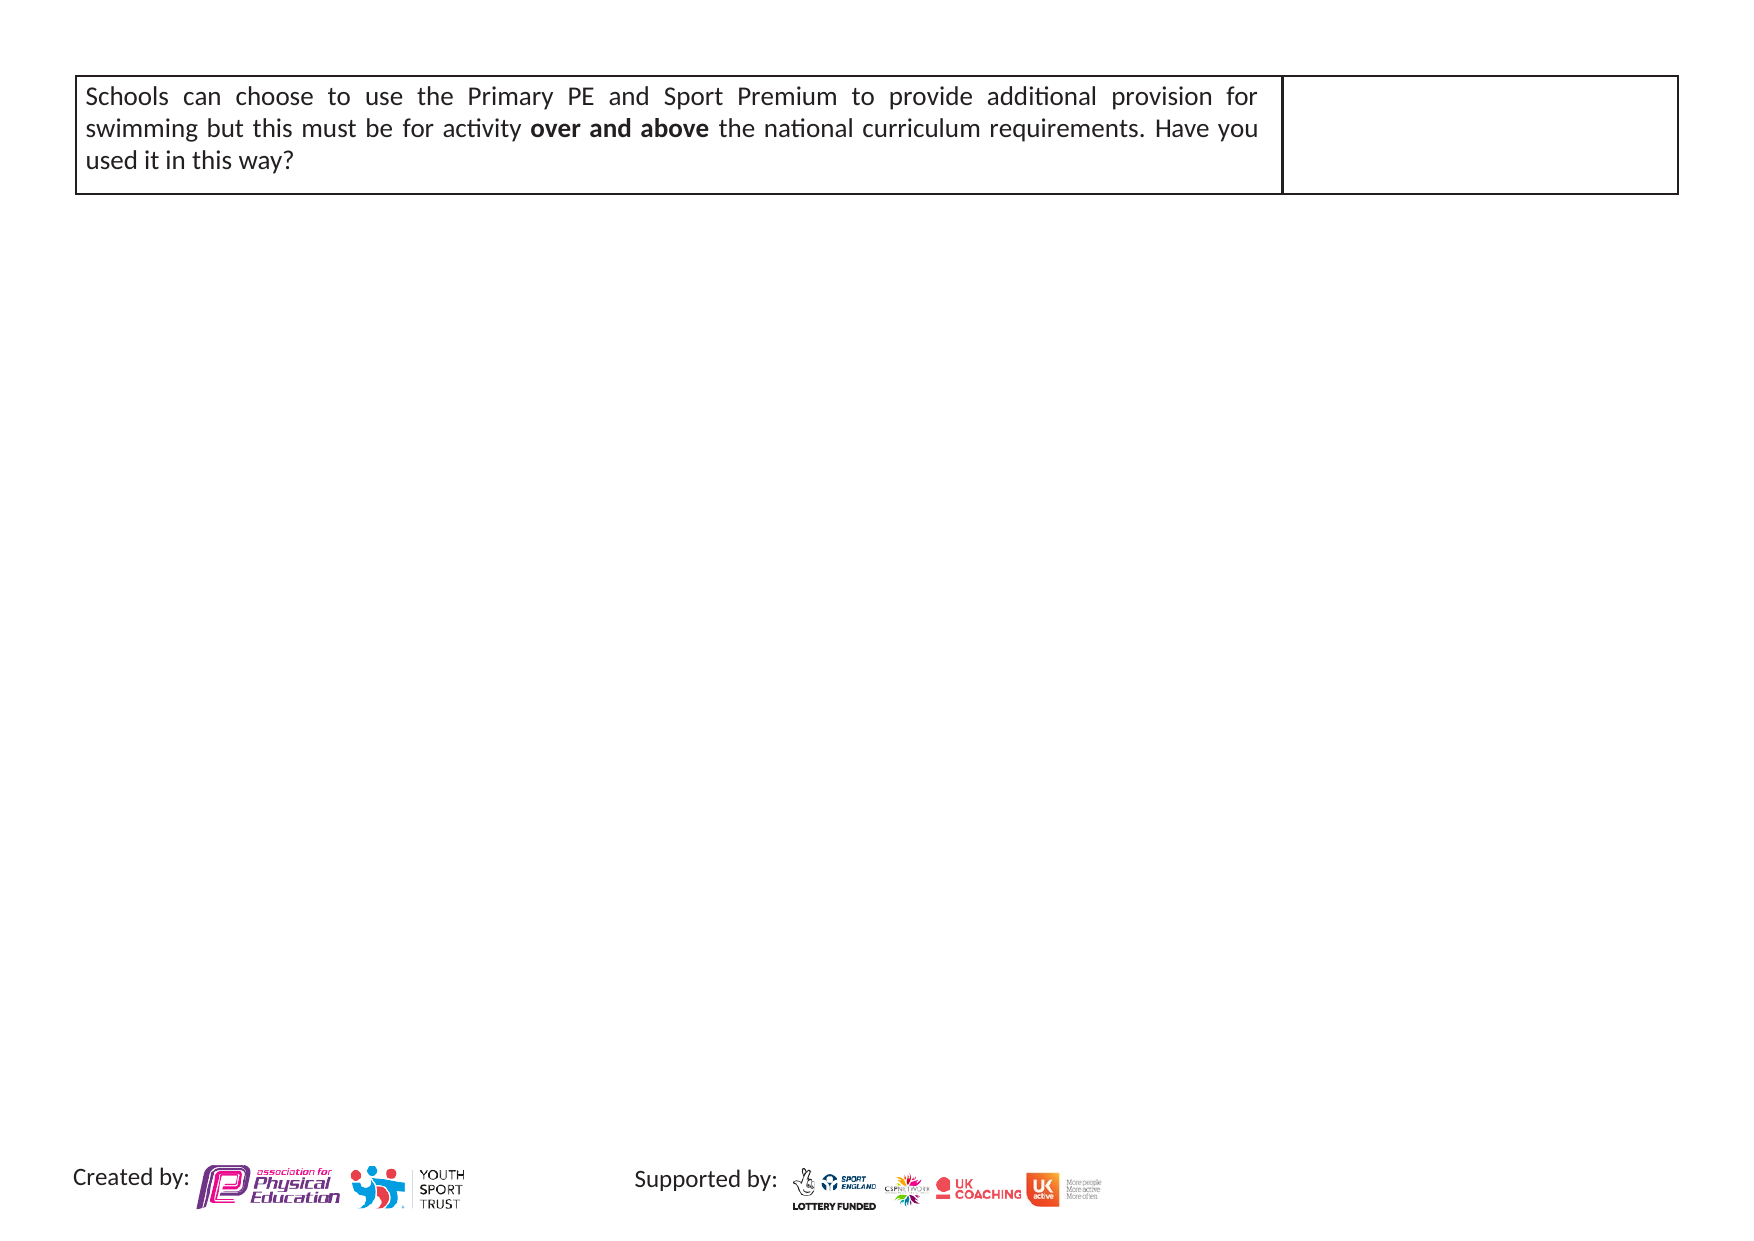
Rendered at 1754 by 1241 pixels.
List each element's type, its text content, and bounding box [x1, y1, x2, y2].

picture [350, 1166, 464, 1209]
picture [936, 1177, 951, 1199]
picture [203, 1168, 246, 1208]
picture [250, 1168, 340, 1203]
picture [366, 1186, 390, 1209]
table_cell Schools can choose to use the Primary PE and Sport Premium to provide additional provision for swimming but this must be for activity over and above the national curriculum requirements. Have you used it in this way? [77, 77, 1281, 193]
picture [955, 1179, 1022, 1199]
table_cell [1284, 77, 1677, 193]
picture [821, 1174, 838, 1191]
picture [885, 1167, 930, 1212]
picture [1025, 1171, 1102, 1207]
picture [793, 1168, 815, 1196]
picture [841, 1176, 876, 1189]
